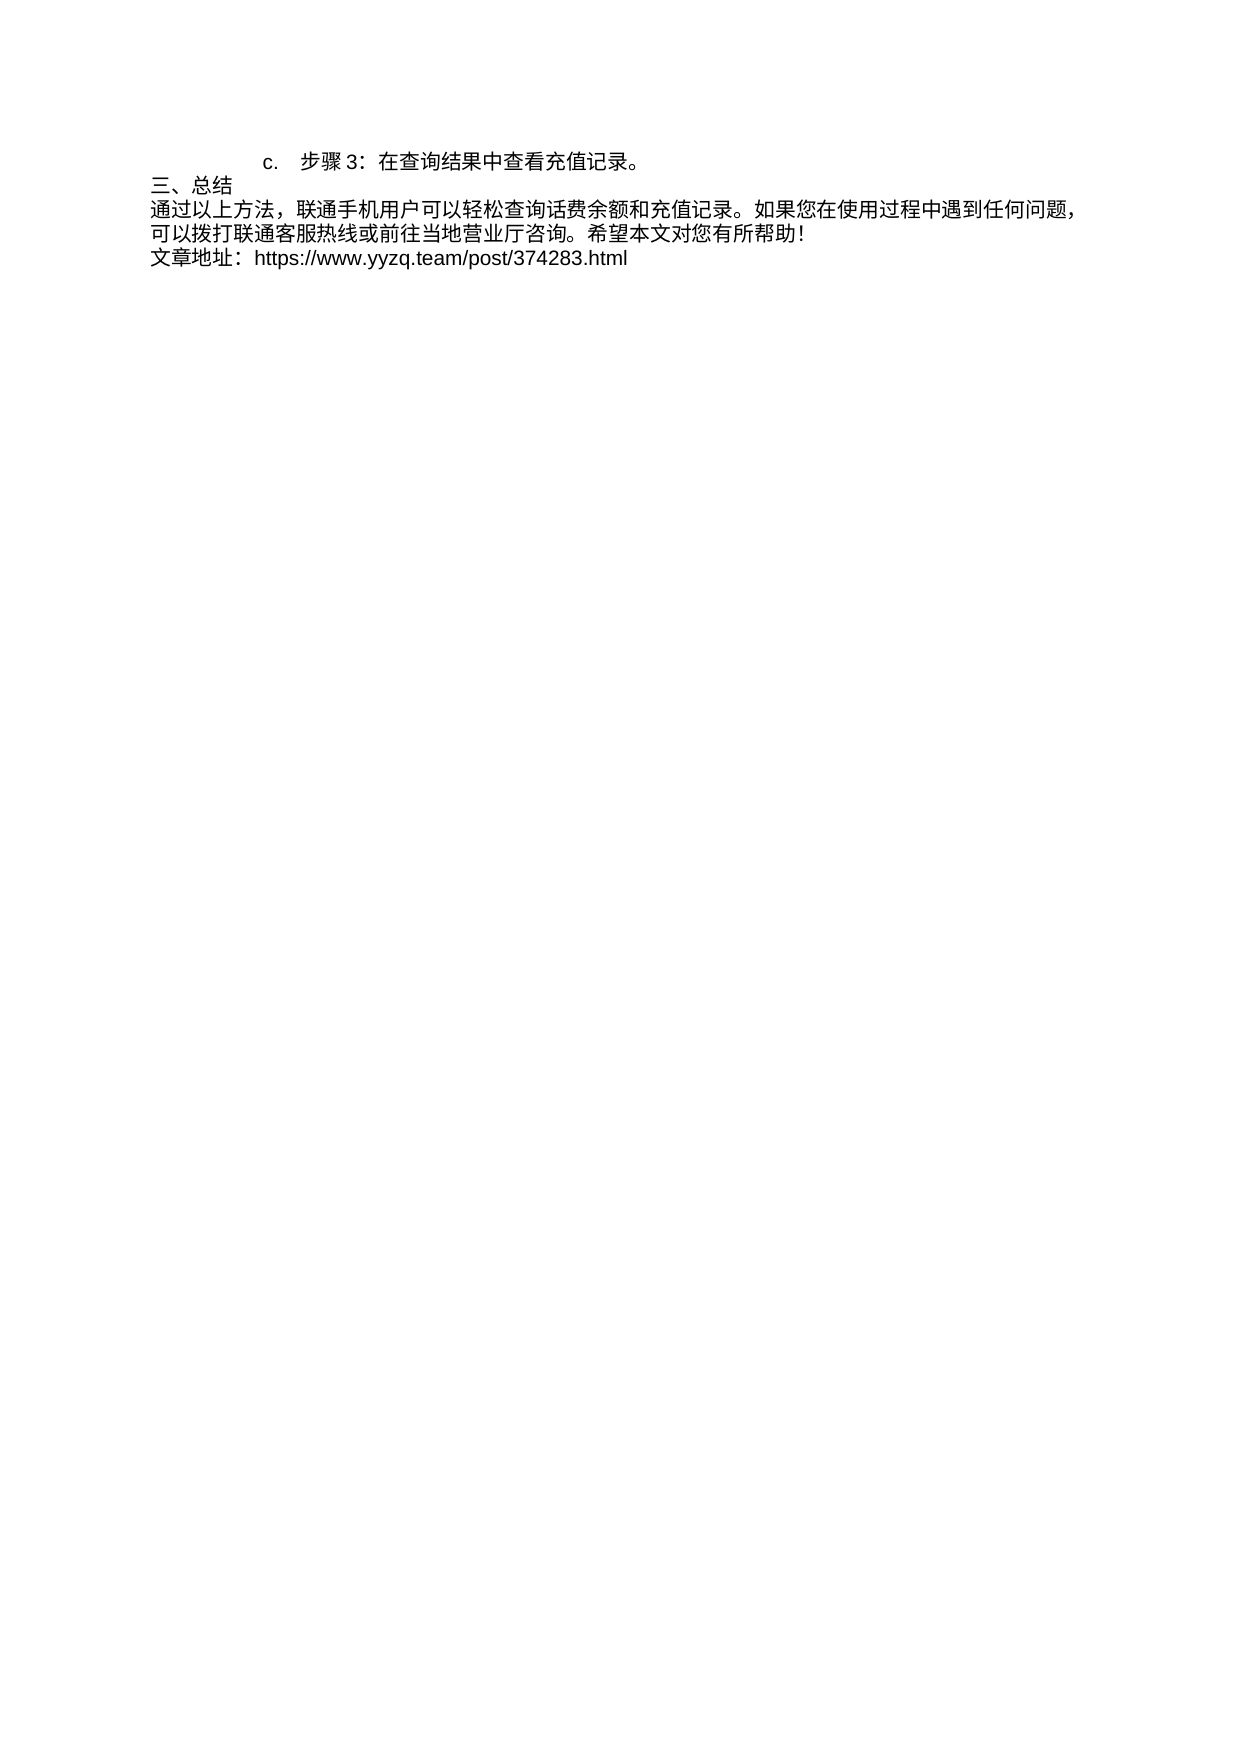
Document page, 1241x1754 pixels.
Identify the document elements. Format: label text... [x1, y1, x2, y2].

text 通过以上方法，联通手机用户可以轻松查询话费余额和充值记录。如果您在使用过程中遇到任何问题，可以拨打联通客服热线或前往当地营业厅咨询。希望本文对您有所帮助！ [150, 198, 1090, 246]
text 三、总结 [150, 174, 1090, 198]
text 文章地址：https://www.yyzq.team/post/374283.html [150, 246, 1090, 270]
list 步骤3：在查询结果中查看充值记录。 [262, 150, 1090, 174]
